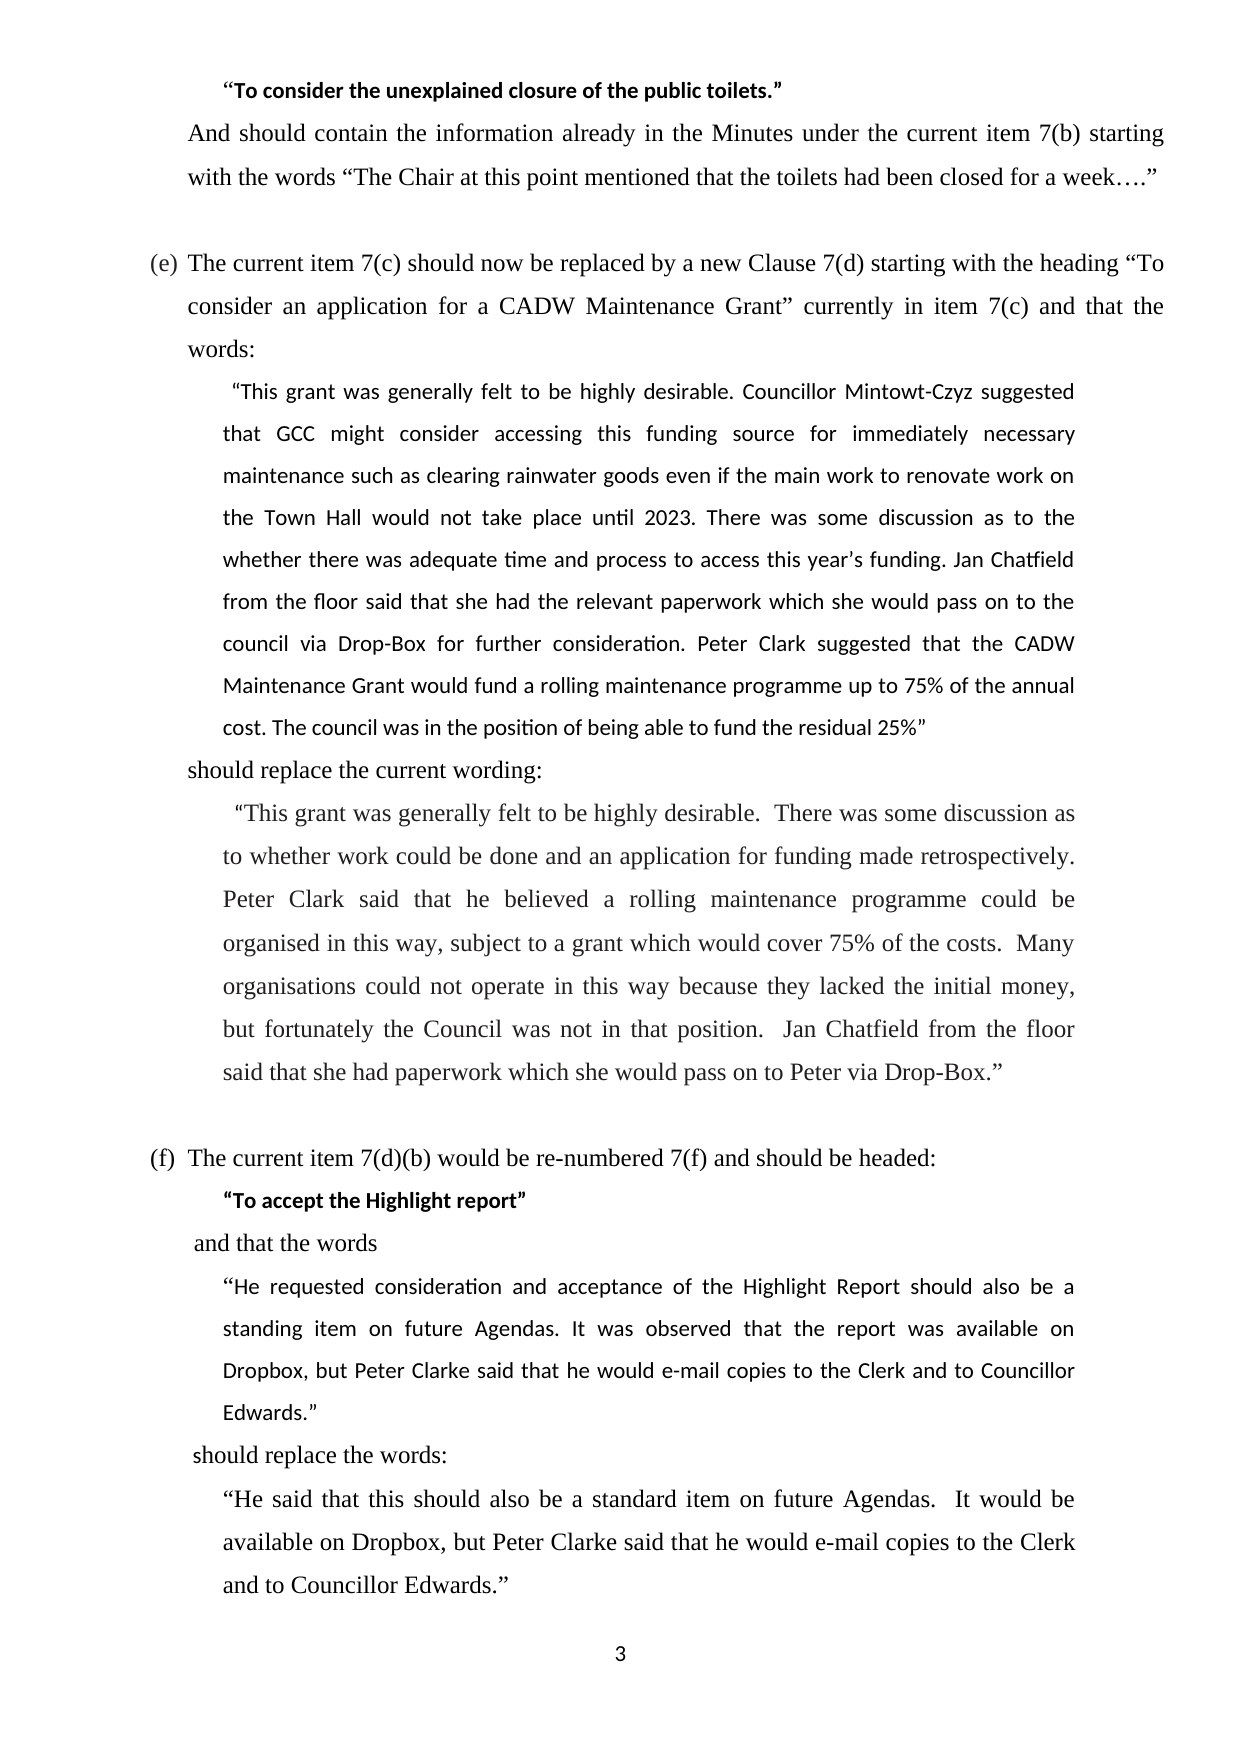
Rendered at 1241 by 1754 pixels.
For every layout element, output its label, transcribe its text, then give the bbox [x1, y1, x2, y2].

text “This grant was generally felt to be highly desirable. There was some discussion as to whether work could be done and an application for funding made retrospectively. Peter Clark said that he believed a rolling maintenance programme could be organised in this way, subject to a grant which would cover 75% of the costs. Many organisations could not operate in this way because they lacked the initial money, but fortunately the Council was not in that position. Jan Chatfield from the floor said that she had paperwork which she would pass on to Peter via Drop-Box.” [223, 798, 1077, 1086]
text should replace the words: [187, 1440, 1017, 1469]
text “He requested consideration and acceptance of the Highlight Report should also be a standing item on future Agendas. It was observed that the report was available on Dropbox, but Peter Clarke said that he would e-mail copies to the Clerk and to Councillor Edwards.” [223, 1271, 1077, 1426]
text “He said that this should also be a standard item on future Agendas. It would be available on Dropbox, but Peter Clarke said that he would e-mail copies to the Clerk and to Councillor Edwards.” [223, 1484, 1077, 1599]
text “To consider the unexplained closure of the public toilets.” [223, 75, 1165, 104]
list The current item 7(d)(b) would be re-numbered 7(f) and should be headed: [150, 1143, 1165, 1172]
text “This grant was generally felt to be highly desirable. Councillor Mintowt-Czyz suggested that GCC might consider accessing this funding source for immediately necessary maintenance such as clearing rainwater goods even if the main work to renovate work on the Town Hall would not take place until 2023. There was some discussion as to the whether there was adequate time and process to access this year’s funding. Jan Chatfield from the floor said that she had the relevant paperwork which she would pass on to the council via Drop-Box for further consideration. Peter Clark suggested that the CADW Maintenance Grant would fund a rolling maintenance programme up to 75% of the annual cost. The council was in the position of being able to fund the residual 25%” [223, 377, 1077, 741]
text And should contain the information already in the Minutes under the current item 7(b) starting with the words “The Chair at this point mentioned that the toilets had been closed for a week….” [187, 118, 1165, 190]
text “To accept the Highlight report” [223, 1186, 1165, 1214]
text and that the words [187, 1228, 1165, 1257]
list The current item 7(c) should now be replaced by a new Clause 7(d) starting with the heading “To consider an application for a CADW Maintenance Grant” currently in item 7(c) and that the words: [150, 248, 1165, 363]
text should replace the current wording: [187, 755, 1017, 783]
